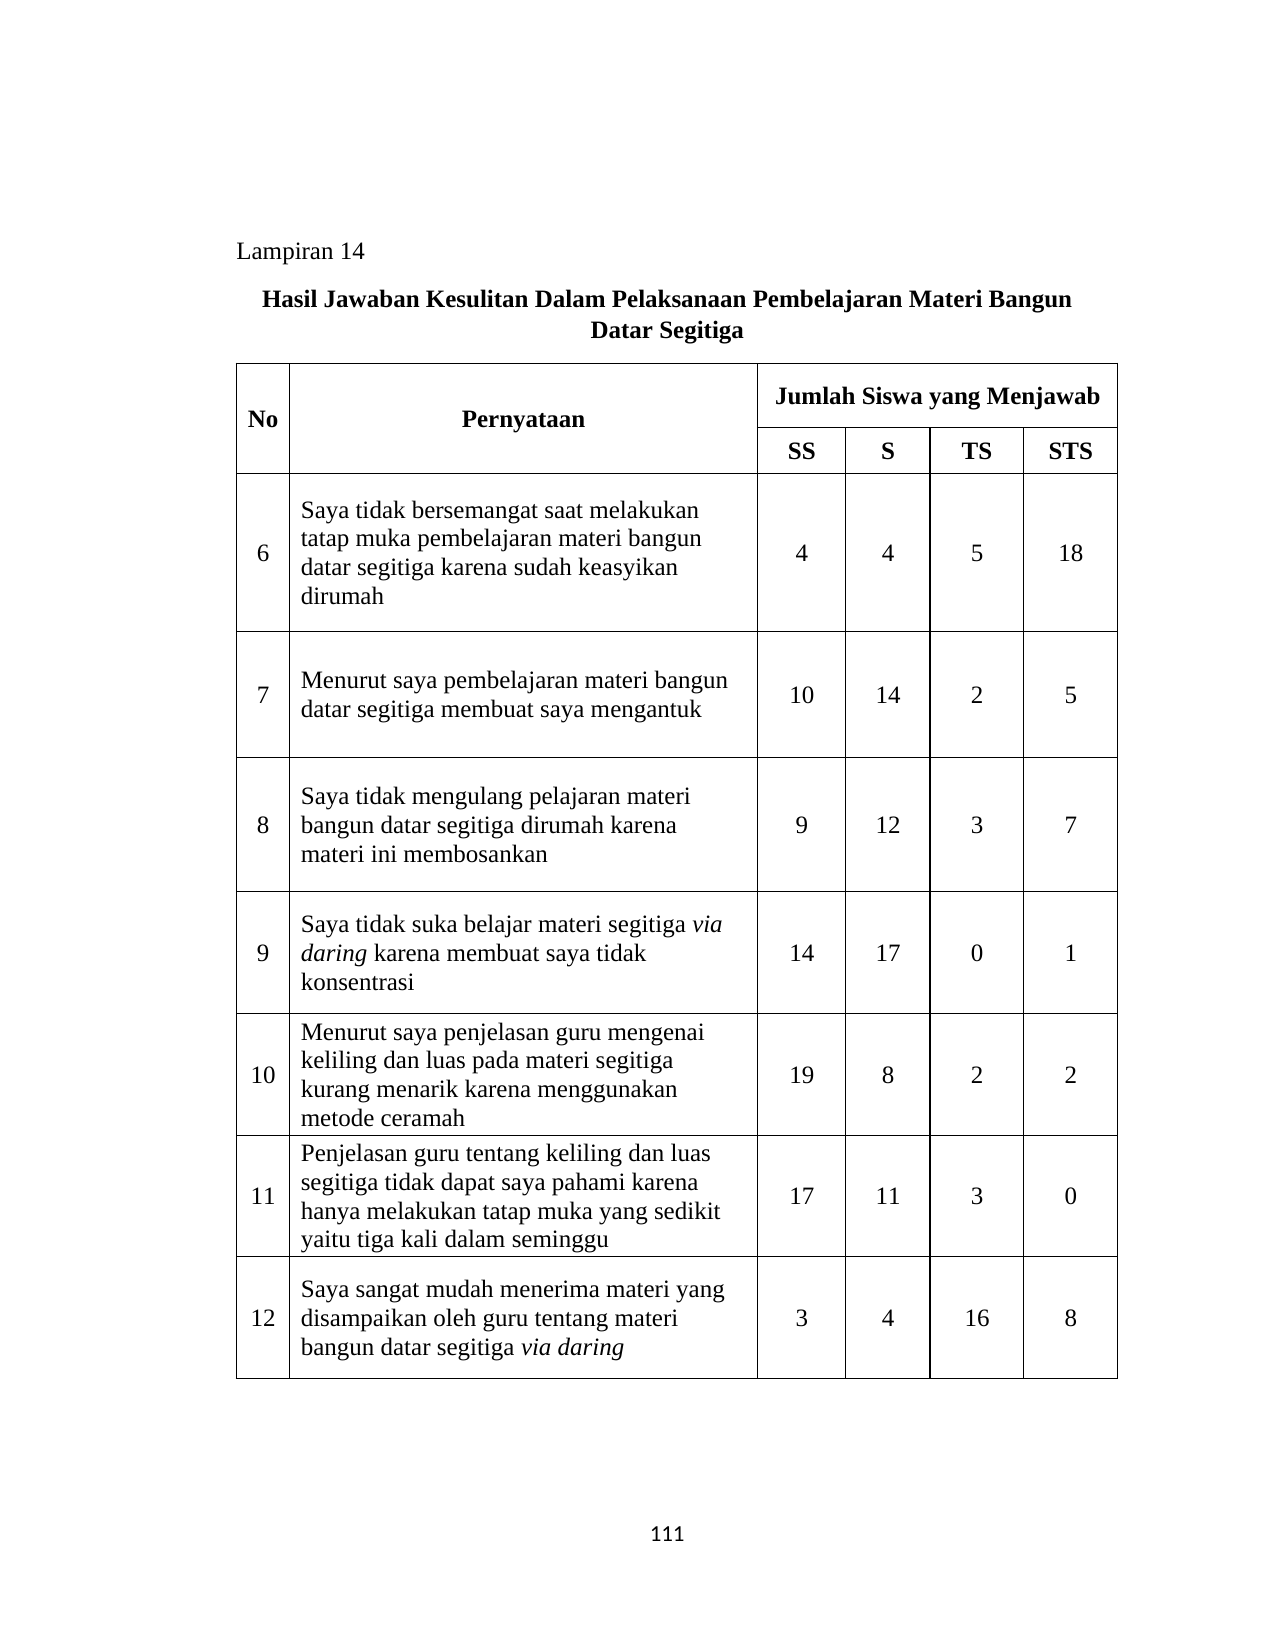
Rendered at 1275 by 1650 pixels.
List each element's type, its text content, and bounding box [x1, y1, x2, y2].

text Hasil Jawaban Kesulitan Dalam Pelaksanaan Pembelajaran Materi Bangun Datar Segitiga [236, 284, 1098, 344]
table_cell 14 [758, 892, 845, 1013]
table_cell 8 [846, 1014, 929, 1134]
table_cell 7 [237, 632, 289, 757]
table_cell 19 [758, 1014, 845, 1134]
table_cell 10 [758, 632, 845, 757]
table_header No [237, 364, 289, 473]
table_cell 12 [237, 1257, 289, 1378]
table_cell 1 [1024, 892, 1117, 1013]
table_cell 9 [758, 758, 845, 891]
table_cell 9 [237, 892, 289, 1013]
table_cell 8 [237, 758, 289, 891]
text Lampiran 14 [236, 236, 1098, 265]
table_cell 6 [237, 474, 289, 631]
table_cell 14 [846, 632, 929, 757]
table_cell 4 [846, 474, 929, 631]
table_cell S [846, 428, 929, 473]
table_cell Saya tidak mengulang pelajaran materi bangun datar segitiga dirumah karena materi ini membosankan [290, 758, 757, 891]
table_cell 3 [931, 758, 1023, 891]
table_cell 11 [237, 1136, 289, 1256]
table_cell 3 [758, 1257, 845, 1378]
table_cell 17 [758, 1136, 845, 1256]
table_cell 11 [846, 1136, 929, 1256]
table_cell 10 [237, 1014, 289, 1134]
table_cell 3 [931, 1136, 1023, 1256]
table_header Jumlah Siswa yang Menjawab [758, 364, 1117, 427]
table_header Pernyataan [290, 364, 757, 473]
table_cell STS [1024, 428, 1117, 473]
table_cell 18 [1024, 474, 1117, 631]
table_cell 16 [931, 1257, 1023, 1378]
table_cell Menurut saya pembelajaran materi bangun datar segitiga membuat saya mengantuk [290, 632, 757, 757]
table_cell 5 [931, 474, 1023, 631]
table_cell 2 [931, 632, 1023, 757]
table_cell Menurut saya penjelasan guru mengenai keliling dan luas pada materi segitiga kurang menarik karena menggunakan metode ceramah [290, 1014, 757, 1134]
table_cell Saya tidak bersemangat saat melakukan tatap muka pembelajaran materi bangun datar segitiga karena sudah keasyikan dirumah [290, 474, 757, 631]
table_cell 2 [1024, 1014, 1117, 1134]
table_cell 0 [1024, 1136, 1117, 1256]
table_cell Saya tidak suka belajar materi segitiga via daring karena membuat saya tidak konsentrasi [290, 892, 757, 1013]
table_cell 5 [1024, 632, 1117, 757]
table_cell SS [758, 428, 845, 473]
table_cell 7 [1024, 758, 1117, 891]
table_cell 4 [758, 474, 845, 631]
table_cell 17 [846, 892, 929, 1013]
table_cell 2 [931, 1014, 1023, 1134]
table_cell Saya sangat mudah menerima materi yang disampaikan oleh guru tentang materi bangun datar segitiga via daring [290, 1257, 757, 1378]
table_cell TS [931, 428, 1023, 473]
table_cell 4 [846, 1257, 929, 1378]
table_cell 8 [1024, 1257, 1117, 1378]
table_cell Penjelasan guru tentang keliling dan luas segitiga tidak dapat saya pahami karena hanya melakukan tatap muka yang sedikit yaitu tiga kali dalam seminggu [290, 1136, 757, 1256]
table_cell 0 [931, 892, 1023, 1013]
table_cell 12 [846, 758, 929, 891]
